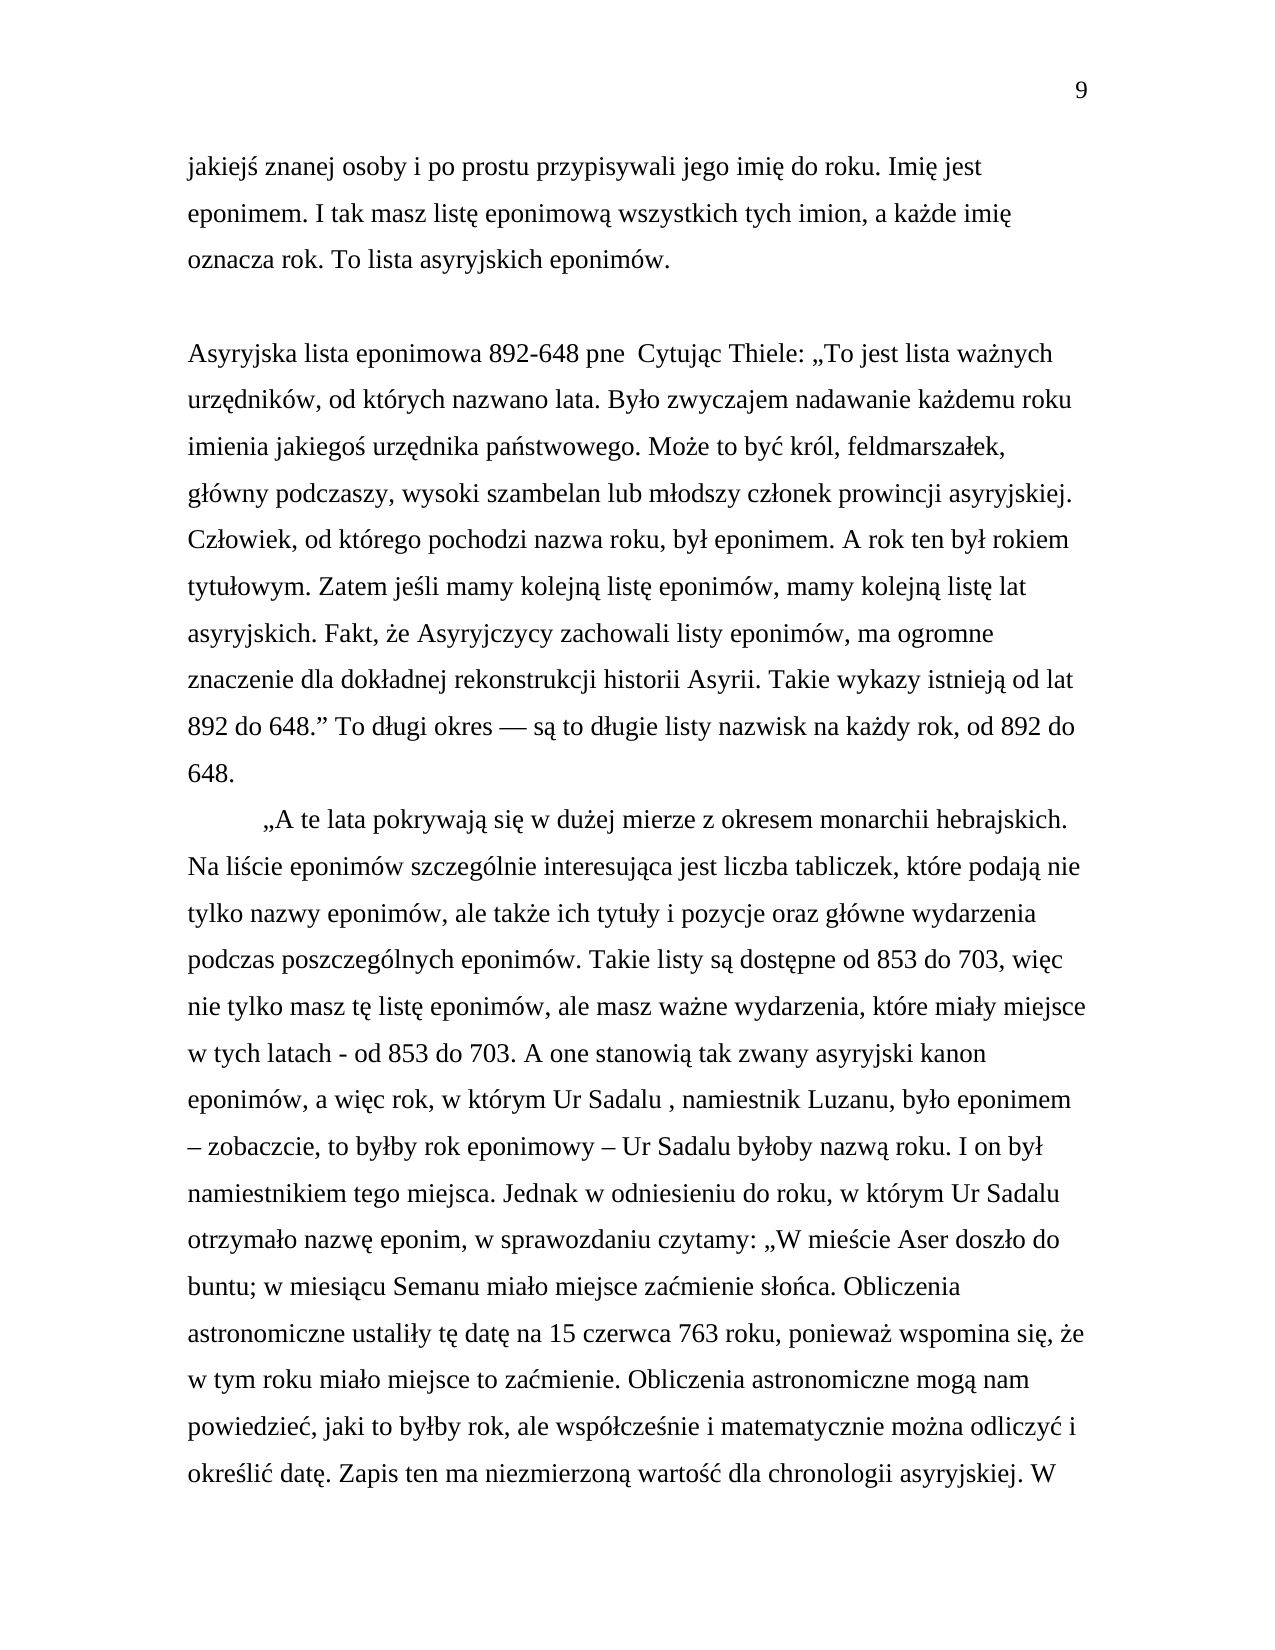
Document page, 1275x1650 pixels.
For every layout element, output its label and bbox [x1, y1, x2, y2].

text [187, 150, 1087, 1488]
